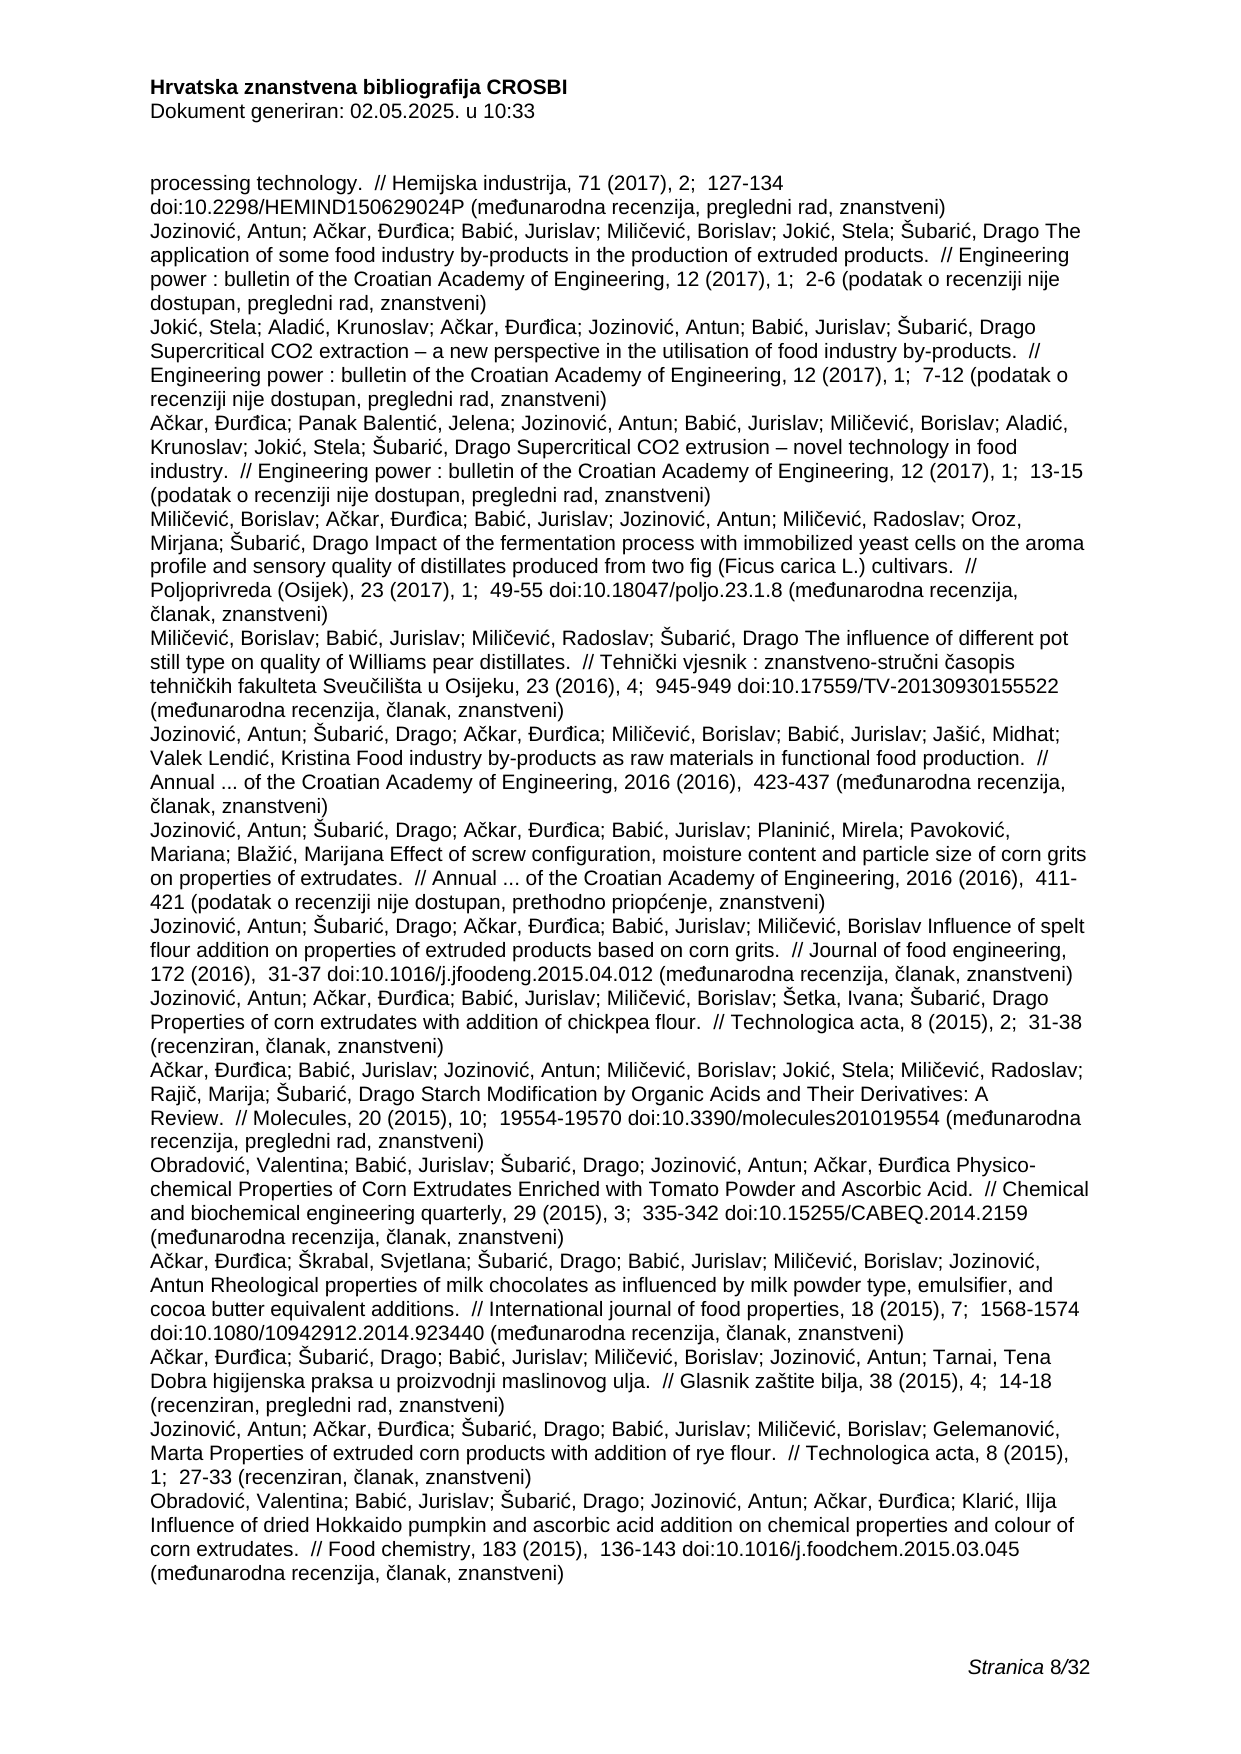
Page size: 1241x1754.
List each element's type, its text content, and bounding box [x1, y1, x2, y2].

text Ačkar, Đurđica; Škrabal, Svjetlana; Šubarić, Drago; Babić, Jurislav; Miličević, Borislav; Jozinović, Antun [150, 1249, 1090, 1345]
text Jozinović, Antun; Ačkar, Đurđica; Šubarić, Drago; Babić, Jurislav; Miličević, Borislav; Gelemanović, Marta [150, 1417, 1090, 1489]
text Obradović, Valentina; Babić, Jurislav; Šubarić, Drago; Jozinović, Antun; Ačkar, Đurđica [150, 1153, 1090, 1249]
text Ačkar, Đurđica; Babić, Jurislav; Jozinović, Antun; Miličević, Borislav; Jokić, Stela; Miličević, Radoslav; Rajič, Marija; Šubarić, Drago [150, 1057, 1090, 1153]
text Jozinović, Antun; Ačkar, Đurđica; Babić, Jurislav; Miličević, Borislav; Šetka, Ivana; Šubarić, Drago [150, 986, 1090, 1057]
text Ačkar, Đurđica; Panak Balentić, Jelena; Jozinović, Antun; Babić, Jurislav; Miličević, Borislav; Aladić, Krunoslav; Jokić, Stela; Šubarić, Drago [150, 411, 1090, 506]
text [150, 171, 1090, 219]
text Jokić, Stela; Aladić, Krunoslav; Ačkar, Đurđica; Jozinović, Antun; Babić, Jurislav; Šubarić, Drago [150, 315, 1090, 411]
text Jozinović, Antun; Šubarić, Drago; Ačkar, Đurđica; Babić, Jurislav; Planinić, Mirela; Pavoković, Mariana; Blažić, Marijana [150, 818, 1090, 914]
text Miličević, Borislav; Ačkar, Đurđica; Babić, Jurislav; Jozinović, Antun; Miličević, Radoslav; Oroz, Mirjana; Šubarić, Drago [150, 506, 1090, 626]
text Jozinović, Antun; Ačkar, Đurđica; Babić, Jurislav; Miličević, Borislav; Jokić, Stela; Šubarić, Drago [150, 219, 1090, 315]
text Jozinović, Antun; Šubarić, Drago; Ačkar, Đurđica; Babić, Jurislav; Miličević, Borislav [150, 914, 1090, 986]
text Jozinović, Antun; Šubarić, Drago; Ačkar, Đurđica; Miličević, Borislav; Babić, Jurislav; Jašić, Midhat; Valek Lendić, Kristina [150, 722, 1090, 818]
text Ačkar, Đurđica; Šubarić, Drago; Babić, Jurislav; Miličević, Borislav; Jozinović, Antun; Tarnai, Tena [150, 1345, 1090, 1417]
text Miličević, Borislav; Babić, Jurislav; Miličević, Radoslav; Šubarić, Drago [150, 626, 1090, 722]
text Obradović, Valentina; Babić, Jurislav; Šubarić, Drago; Jozinović, Antun; Ačkar, Đurđica; Klarić, Ilija [150, 1489, 1090, 1584]
